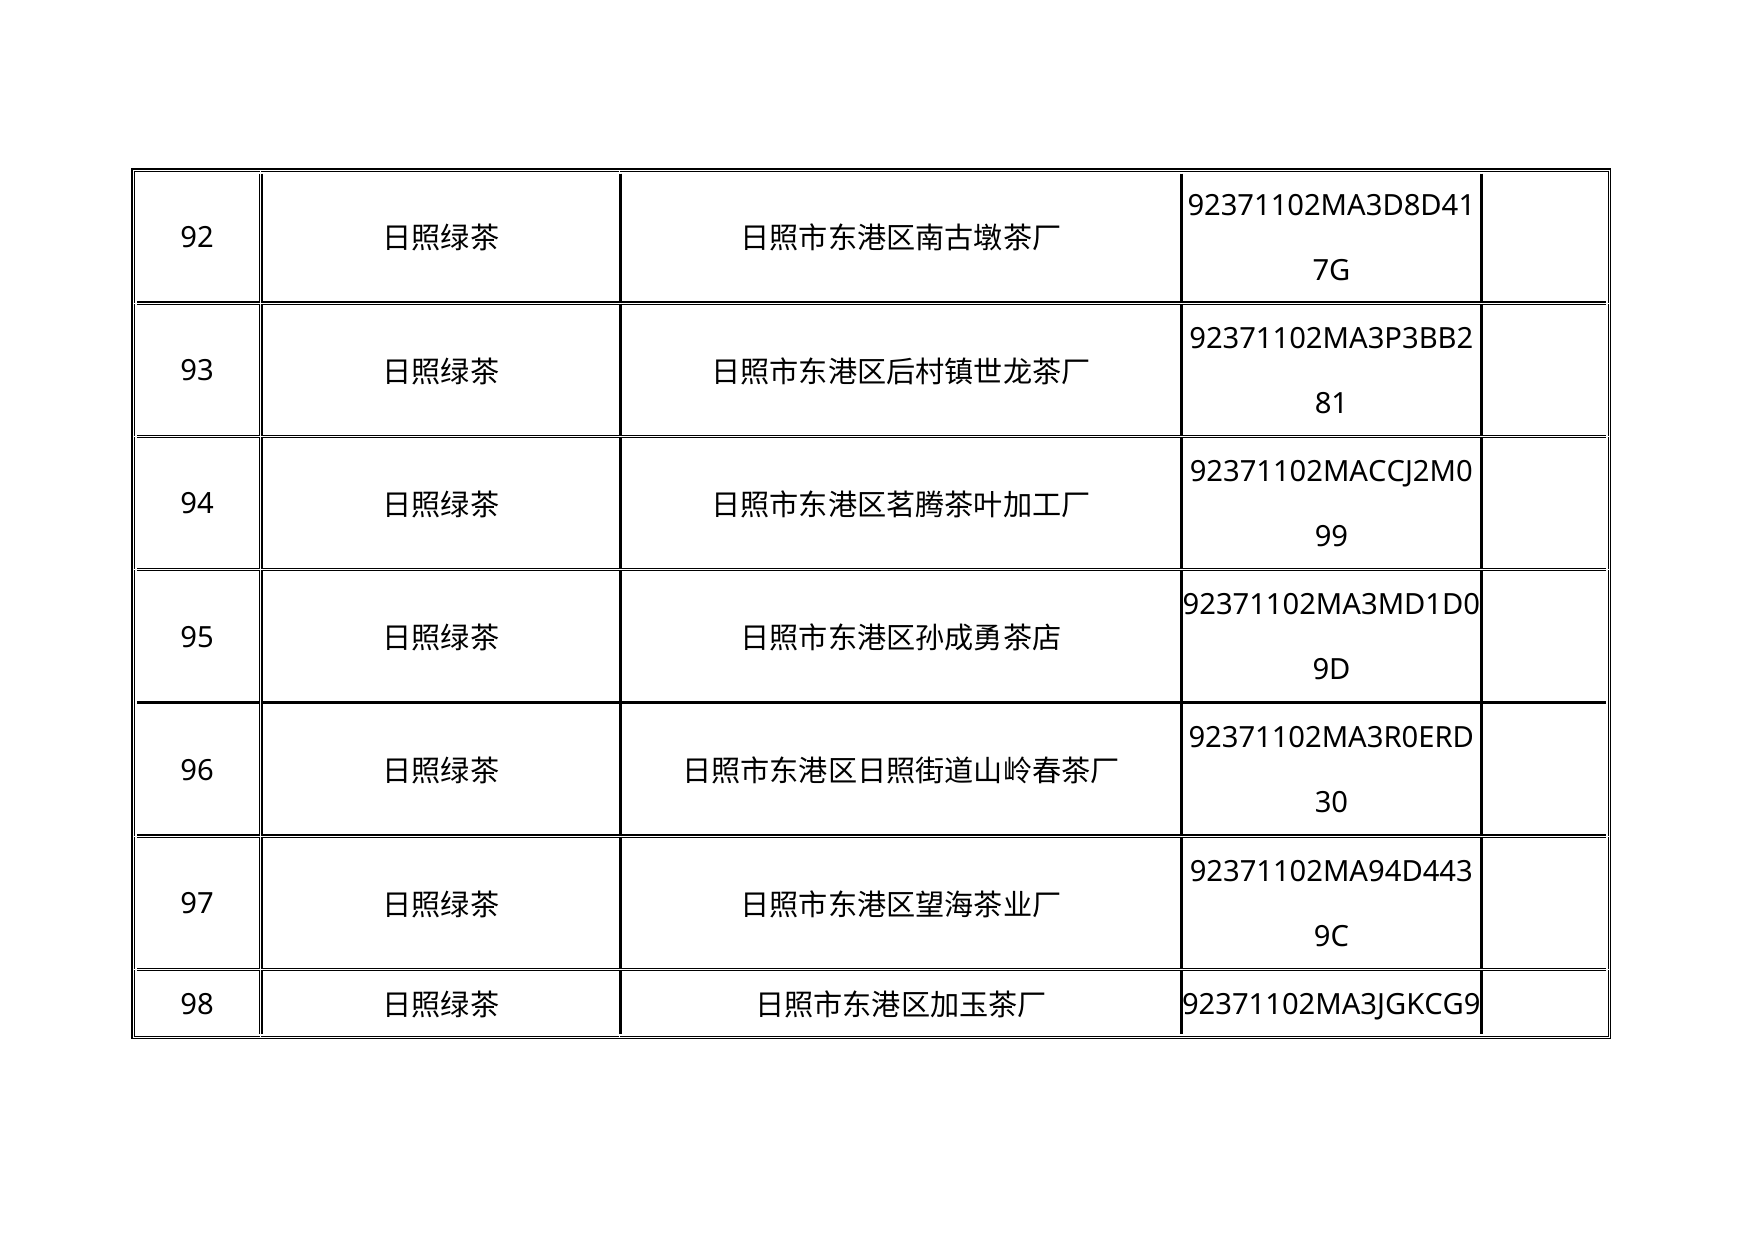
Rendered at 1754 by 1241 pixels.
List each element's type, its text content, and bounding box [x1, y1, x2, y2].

table_cell 92371102MA3MD1D09D [1183, 571, 1480, 701]
table_cell 日照市东港区孙成勇茶店 [622, 571, 1180, 701]
table_cell 92371102MA3P3BB281 [1183, 305, 1480, 434]
table_cell 日照市东港区望海茶业厂 [622, 838, 1180, 967]
table_cell [1483, 834, 1608, 967]
table_cell [1481, 968, 1608, 1036]
table_cell 92 [135, 170, 261, 301]
table_cell 日照绿茶 [263, 438, 619, 568]
table_cell 日照绿茶 [263, 704, 619, 834]
table_cell 日照绿茶 [261, 971, 620, 1036]
table_cell 98 [135, 968, 261, 1036]
table_cell 92371102MACCJ2M099 [1183, 438, 1480, 568]
table_cell 日照绿茶 [263, 305, 619, 434]
table_cell 92371102MA94D4439C [1183, 838, 1480, 967]
table_cell 日照市东港区日照街道山岭春茶厂 [622, 704, 1180, 834]
table_cell 92371102MA3R0ERD30 [1183, 704, 1480, 834]
table_cell 94 [135, 435, 259, 568]
table_cell 日照市东港区茗腾茶叶加工厂 [622, 438, 1180, 568]
table_cell 93 [135, 301, 259, 434]
table_cell 92371102MA3JGKCG9R [1181, 971, 1481, 1036]
table_cell 95 [133, 568, 261, 701]
table_cell 日照市东港区加玉茶厂 [620, 971, 1181, 1036]
table_cell 96 [135, 701, 259, 834]
table_cell 日照绿茶 [263, 571, 619, 701]
table_cell [1481, 172, 1608, 301]
table_cell 97 [135, 834, 259, 967]
table_cell [1481, 568, 1609, 701]
table_cell 日照绿茶 [263, 838, 619, 967]
table_cell 日照市东港区后村镇世龙茶厂 [622, 305, 1180, 434]
table_cell [1483, 701, 1608, 834]
table_cell 日照市东港区南古墩茶厂 [620, 172, 1181, 301]
table_cell [1483, 301, 1608, 434]
table_cell [1483, 435, 1608, 568]
table_cell 92371102MA3D8D417G [1181, 172, 1481, 301]
table_cell 日照绿茶 [261, 170, 620, 301]
